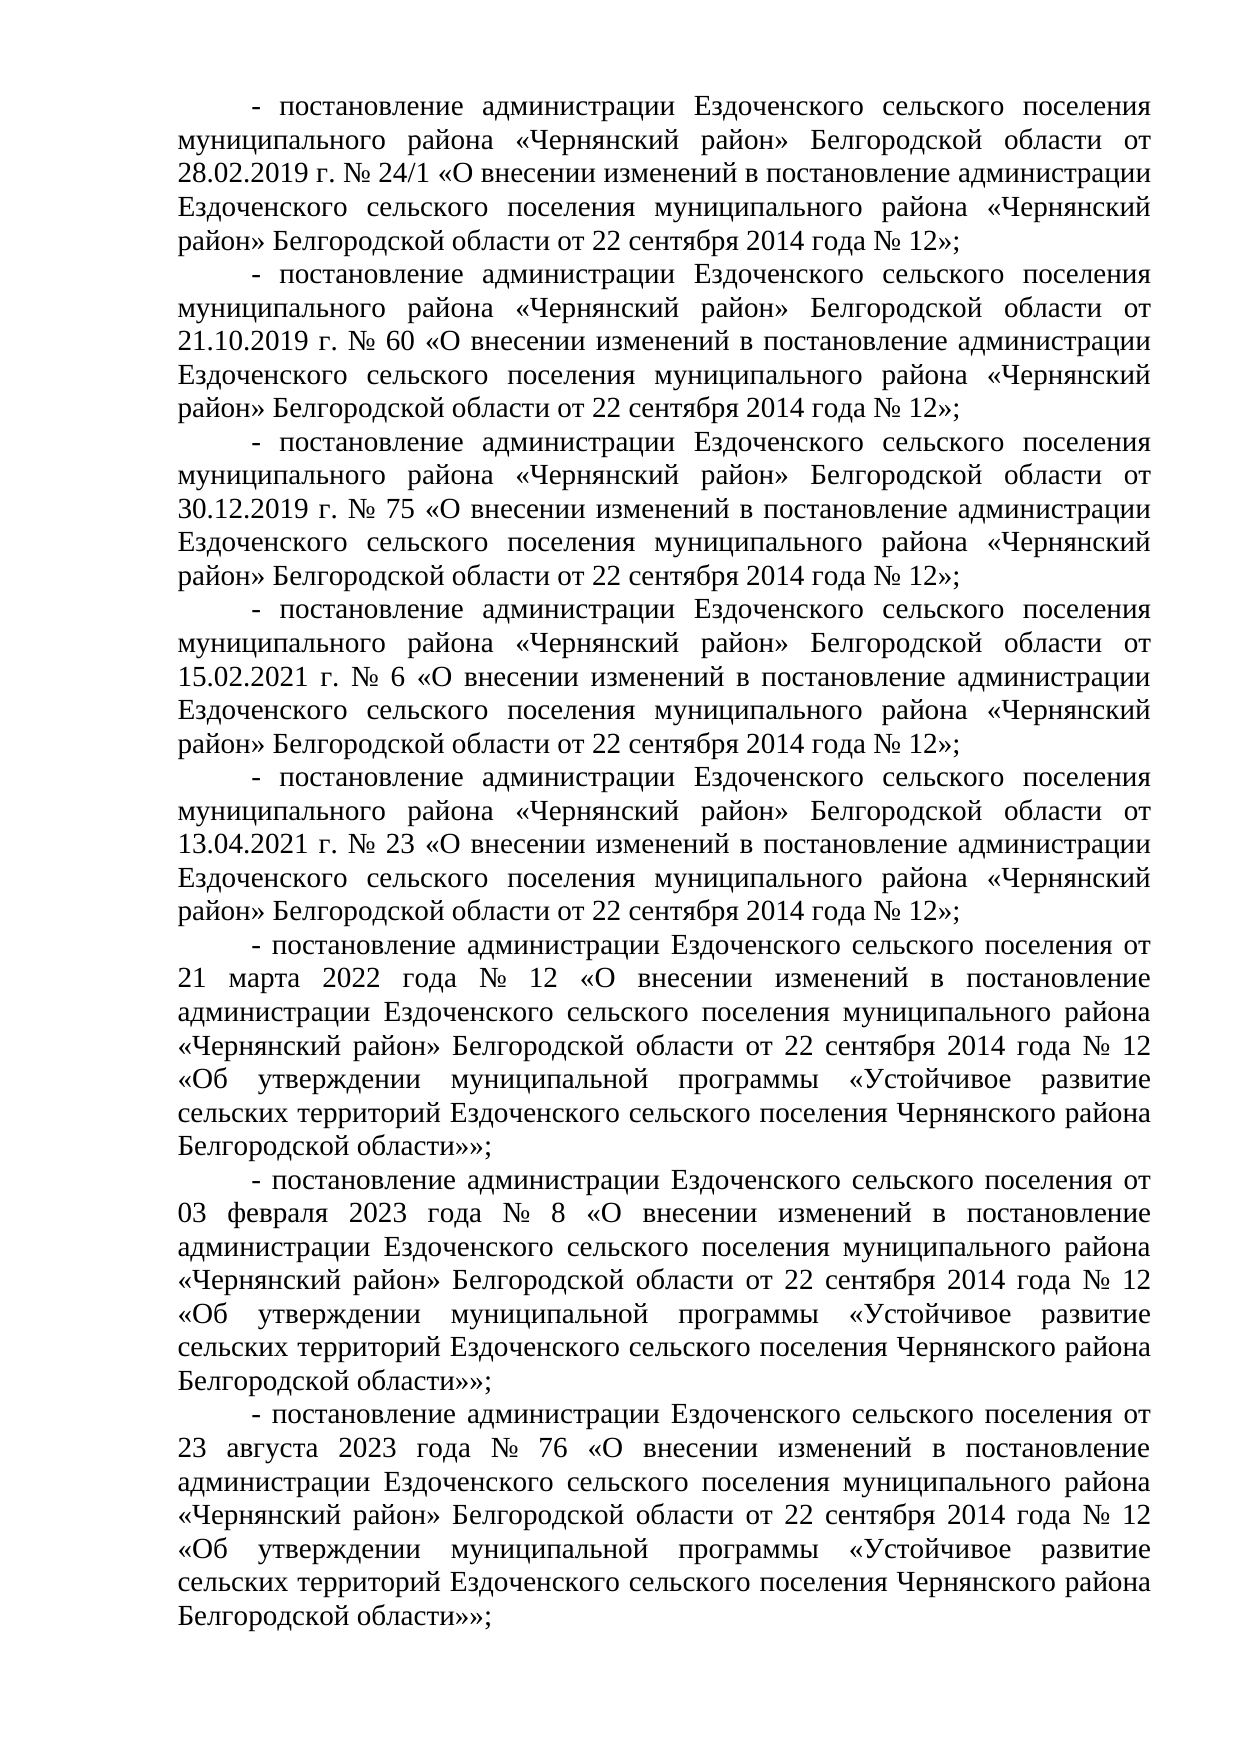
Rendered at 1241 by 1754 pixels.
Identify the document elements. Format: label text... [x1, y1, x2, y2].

text - постановление администрации Ездоченского сельского поселения муниципального района «Чернянский район» Белгородской области от 21.10.2019 г. № 60 «О внесении изменений в постановление администрации Ездоченского сельского поселения муниципального района «Чернянский район» Белгородской области от 22 сентября 2014 года № 12»; [177, 256, 1152, 424]
text - постановление администрации Ездоченского сельского поселения от 21 марта 2022 года № 12 «О внесении изменений в постановление администрации Ездоченского сельского поселения муниципального района «Чернянский район» Белгородской области от 22 сентября 2014 года № 12 «Об утверждении муниципальной программы «Устойчивое развитие сельских территорий Ездоченского сельского поселения Чернянского района Белгородской области»»; [177, 927, 1152, 1162]
text - постановление администрации Ездоченского сельского поселения муниципального района «Чернянский район» Белгородской области от 30.12.2019 г. № 75 «О внесении изменений в постановление администрации Ездоченского сельского поселения муниципального района «Чернянский район» Белгородской области от 22 сентября 2014 года № 12»; [177, 424, 1152, 592]
text - постановление администрации Ездоченского сельского поселения муниципального района «Чернянский район» Белгородской области от 13.04.2021 г. № 23 «О внесении изменений в постановление администрации Ездоченского сельского поселения муниципального района «Чернянский район» Белгородской области от 22 сентября 2014 года № 12»; [177, 759, 1152, 927]
text - постановление администрации Ездоченского сельского поселения муниципального района «Чернянский район» Белгородской области от 15.02.2021 г. № 6 «О внесении изменений в постановление администрации Ездоченского сельского поселения муниципального района «Чернянский район» Белгородской области от 22 сентября 2014 года № 12»; [177, 592, 1152, 759]
text - постановление администрации Ездоченского сельского поселения от 03 февраля 2023 года № 8 «О внесении изменений в постановление администрации Ездоченского сельского поселения муниципального района «Чернянский район» Белгородской области от 22 сентября 2014 года № 12 «Об утверждении муниципальной программы «Устойчивое развитие сельских территорий Ездоченского сельского поселения Чернянского района Белгородской области»»; [177, 1162, 1152, 1397]
text - постановление администрации Ездоченского сельского поселения от 23 августа 2023 года № 76 «О внесении изменений в постановление администрации Ездоченского сельского поселения муниципального района «Чернянский район» Белгородской области от 22 сентября 2014 года № 12 «Об утверждении муниципальной программы «Устойчивое развитие сельских территорий Ездоченского сельского поселения Чернянского района Белгородской области»»; [177, 1397, 1152, 1631]
text - постановление администрации Ездоченского сельского поселения муниципального района «Чернянский район» Белгородской области от 28.02.2019 г. № 24/1 «О внесении изменений в постановление администрации Ездоченского сельского поселения муниципального района «Чернянский район» Белгородской области от 22 сентября 2014 года № 12»; [177, 88, 1152, 256]
